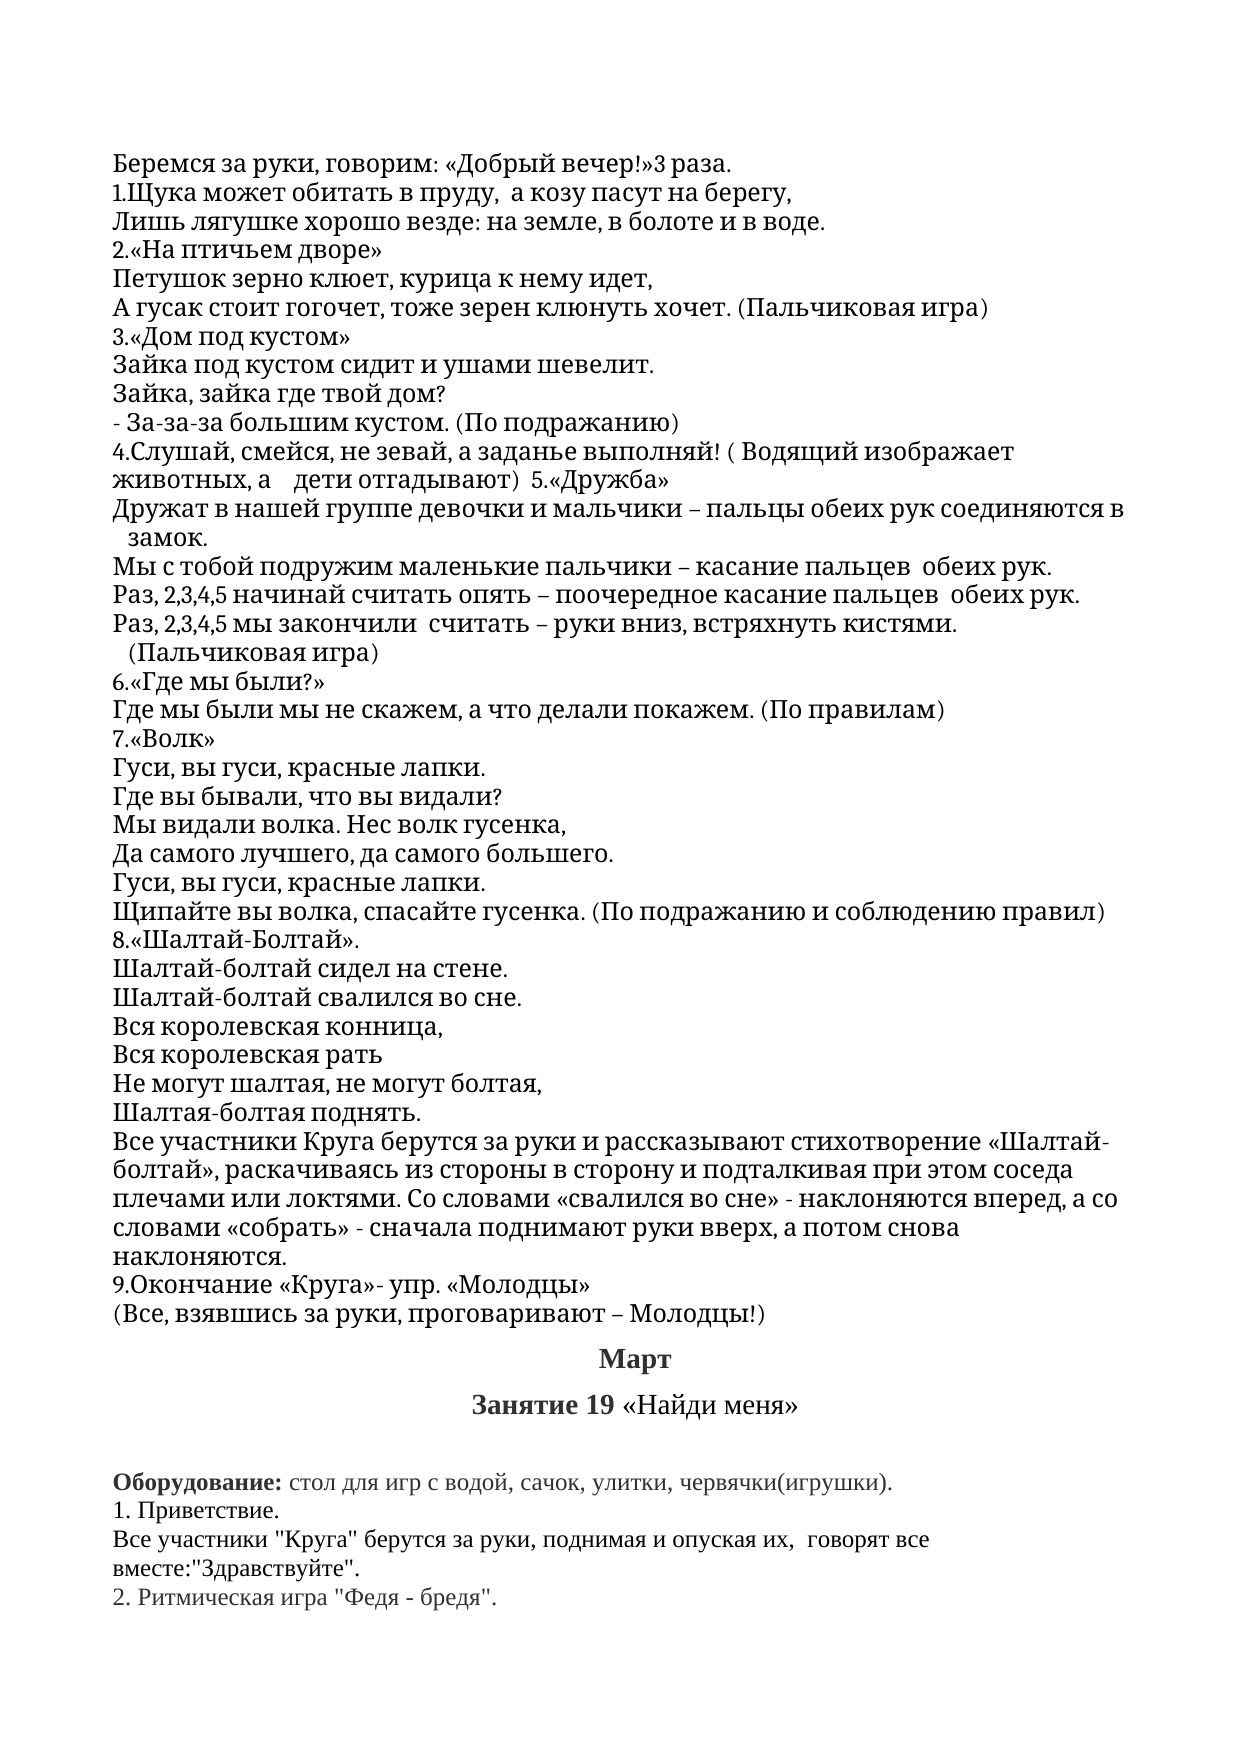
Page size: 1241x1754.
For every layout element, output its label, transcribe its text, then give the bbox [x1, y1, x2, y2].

list Петушок зерно клюет, курица к нему идет, [112, 265, 1128, 294]
text 9.Окончание «Круга»- упр. «Молодцы» [112, 1271, 1128, 1300]
text 1. Приветствие. [112, 1496, 1128, 1524]
text Все участники "Круга" берутся за руки, поднимая и опуская их, говорят все вместе:"Здравствуйте". [112, 1524, 1128, 1582]
list Раз, 2,3,4,5 начинай считать опять – поочередное касание пальцев обеих рук. [112, 581, 1128, 610]
list Мы с тобой подружим маленькие пальчики – касание пальцев обеих рук. [112, 552, 1128, 581]
text 4.Слушай, смейся, не зевай, а заданье выполняй! ( Водящий изображает животных, а дети отгадывают) 5.«Дружба» [112, 437, 1128, 495]
list (Все, взявшись за руки, проговаривают – Молодцы!) [112, 1300, 1128, 1329]
list Не могут шалтая, не могут болтая, [112, 1070, 1128, 1099]
text 1.Щука может обитать в пруду, а козу пасут на берегу, [112, 179, 1128, 207]
list Где вы бывали, что вы видали? [112, 782, 1128, 811]
list Гуси, вы гуси, красные лапки. [112, 869, 1128, 897]
list Шалтай-болтай свалился во сне. [112, 984, 1128, 1012]
list Вся королевская рать [112, 1041, 1128, 1070]
list Где мы были мы не скажем, а что делали покажем. (По правилам) [112, 696, 1128, 725]
list Шалтай-болтай сидел на стене. [112, 955, 1128, 984]
list Все участники Круга берутся за руки и рассказывают стихотворение «Шалтай-болтай», раскачиваясь из стороны в сторону и подталкивая при этом соседа плечами или локтями. Со словами «свалился во сне» - наклоняются вперед, а со словами «собрать» - сначала поднимают руки вверх, а потом снова наклоняются. [112, 1127, 1128, 1271]
text 8.«Шалтай-Болтай». [112, 926, 1128, 955]
list - За-за-за большим кустом. (По подражанию) [112, 409, 1128, 437]
text 2.«На птичьем дворе» [112, 236, 1128, 265]
list Шалтая-болтая поднять. [112, 1099, 1128, 1127]
list Беремся за руки, говорим: «Добрый вечер!»3 раза. [112, 150, 1128, 179]
list Зайка под кустом сидит и ушами шевелит. [112, 351, 1128, 380]
list Мы видали волка. Нес волк гусенка, [112, 811, 1128, 840]
text 2. Ритмическая игра "Федя - бредя". [112, 1582, 1128, 1611]
text Март [112, 1341, 1128, 1375]
list Лишь лягушке хорошо везде: на земле, в болоте и в воде. [112, 207, 1128, 236]
text 3.«Дом под кустом» [112, 322, 1128, 351]
text 7.«Волк» [112, 725, 1128, 754]
text 6.«Где мы были?» [112, 667, 1128, 696]
list Зайка, зайка где твой дом? [112, 380, 1128, 409]
list Гуси, вы гуси, красные лапки. [112, 754, 1128, 782]
text Занятие 19 «Найди меня» [112, 1387, 1128, 1421]
list А гусак стоит гогочет, тоже зерен клюнуть хочет. (Пальчиковая игра) [112, 294, 1128, 322]
list Дружат в нашей группе девочки и мальчики – пальцы обеих рук соединяются в замок. [112, 495, 1128, 552]
text Оборудование: стол для игр с водой, сачок, улитки, червячки(игрушки). [112, 1467, 1128, 1496]
list Да самого лучшего, да самого большего. [112, 840, 1128, 869]
list Вся королевская конница, [112, 1012, 1128, 1041]
list Щипайте вы волка, спасайте гусенка. (По подражанию и соблюдению правил) [112, 897, 1128, 926]
list Раз, 2,3,4,5 мы закончили считать – руки вниз, встряхнуть кистями. (Пальчиковая игра) [112, 610, 1128, 667]
